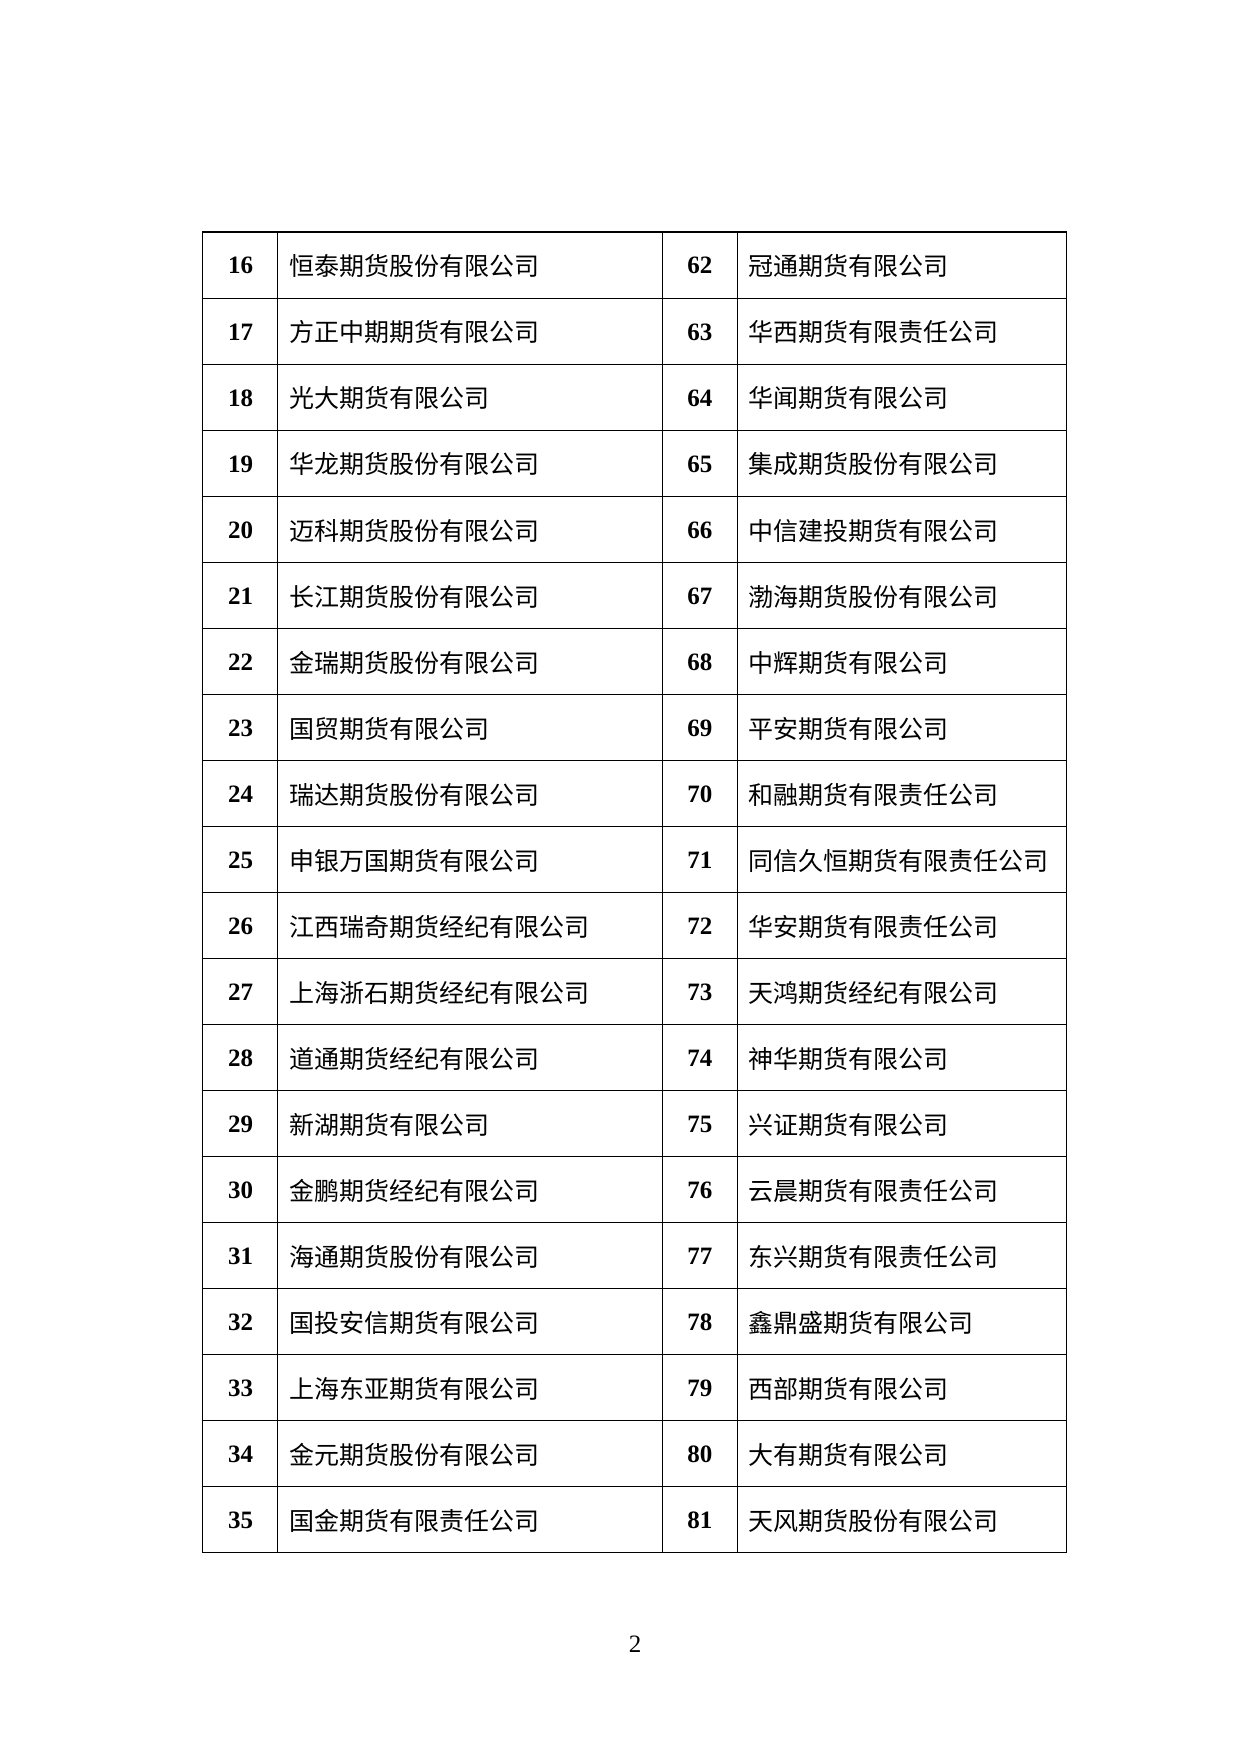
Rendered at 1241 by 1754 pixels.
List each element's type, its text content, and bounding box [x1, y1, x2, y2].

table_cell 云晨期货有限责任公司 [738, 1157, 1066, 1222]
table_cell 同信久恒期货有限责任公司 [738, 827, 1066, 892]
table_cell 74 [663, 1025, 737, 1090]
table_cell 华西期货有限责任公司 [738, 299, 1066, 363]
table_cell 瑞达期货股份有限公司 [278, 761, 662, 826]
table_cell 18 [203, 365, 277, 429]
table_cell 鑫鼎盛期货有限公司 [738, 1289, 1066, 1354]
table_cell 26 [203, 893, 277, 958]
table_cell 金鹏期货经纪有限公司 [278, 1157, 662, 1222]
table_cell 新湖期货有限公司 [278, 1091, 662, 1156]
table_cell 申银万国期货有限公司 [278, 827, 662, 892]
table_cell 25 [203, 827, 277, 892]
table_cell 70 [663, 761, 737, 826]
table_cell 72 [663, 893, 737, 958]
table_cell 20 [203, 497, 277, 562]
table_cell 恒泰期货股份有限公司 [278, 233, 662, 297]
table_cell 17 [203, 299, 277, 363]
table_cell 28 [203, 1025, 277, 1090]
table_cell 16 [203, 233, 277, 297]
table_cell 渤海期货股份有限公司 [738, 563, 1066, 628]
table_cell 平安期货有限公司 [738, 695, 1066, 760]
table_cell 华闻期货有限公司 [738, 365, 1066, 429]
table_cell 中辉期货有限公司 [738, 629, 1066, 694]
table_cell 32 [203, 1289, 277, 1354]
table_cell 63 [663, 299, 737, 363]
table_cell 天鸿期货经纪有限公司 [738, 959, 1066, 1024]
table_cell 海通期货股份有限公司 [278, 1223, 662, 1288]
table_cell 金瑞期货股份有限公司 [278, 629, 662, 694]
table_cell 23 [203, 695, 277, 760]
table_cell 国金期货有限责任公司 [278, 1487, 662, 1552]
table_cell 67 [663, 563, 737, 628]
table_cell 和融期货有限责任公司 [738, 761, 1066, 826]
table_cell 上海东亚期货有限公司 [278, 1355, 662, 1420]
table_cell 31 [203, 1223, 277, 1288]
table_cell 中信建投期货有限公司 [738, 497, 1066, 562]
table_cell 65 [663, 431, 737, 496]
table_cell 69 [663, 695, 737, 760]
table_cell 金元期货股份有限公司 [278, 1421, 662, 1486]
table_cell 光大期货有限公司 [278, 365, 662, 429]
table_cell 22 [203, 629, 277, 694]
table_cell 81 [663, 1487, 737, 1552]
table_cell 66 [663, 497, 737, 562]
table_cell 78 [663, 1289, 737, 1354]
table_cell 71 [663, 827, 737, 892]
table_cell 国投安信期货有限公司 [278, 1289, 662, 1354]
table_cell 29 [203, 1091, 277, 1156]
table_cell 19 [203, 431, 277, 496]
table_cell 长江期货股份有限公司 [278, 563, 662, 628]
table_cell 80 [663, 1421, 737, 1486]
table_cell 大有期货有限公司 [738, 1421, 1066, 1486]
table_cell 34 [203, 1421, 277, 1486]
table_cell 神华期货有限公司 [738, 1025, 1066, 1090]
table_cell 76 [663, 1157, 737, 1222]
table_cell 75 [663, 1091, 737, 1156]
table_cell 73 [663, 959, 737, 1024]
table_cell 79 [663, 1355, 737, 1420]
table_cell 上海浙石期货经纪有限公司 [278, 959, 662, 1024]
table_cell 国贸期货有限公司 [278, 695, 662, 760]
table_cell 21 [203, 563, 277, 628]
table_cell 62 [663, 233, 737, 297]
table_cell 64 [663, 365, 737, 429]
table_cell 华龙期货股份有限公司 [278, 431, 662, 496]
table_cell 35 [203, 1487, 277, 1552]
table_cell 华安期货有限责任公司 [738, 893, 1066, 958]
table_cell 东兴期货有限责任公司 [738, 1223, 1066, 1288]
table_cell 30 [203, 1157, 277, 1222]
table_cell 江西瑞奇期货经纪有限公司 [278, 893, 662, 958]
table_cell 68 [663, 629, 737, 694]
table_cell 道通期货经纪有限公司 [278, 1025, 662, 1090]
table_cell 天风期货股份有限公司 [738, 1487, 1066, 1552]
table_cell 集成期货股份有限公司 [738, 431, 1066, 496]
table_cell 兴证期货有限公司 [738, 1091, 1066, 1156]
table_cell 迈科期货股份有限公司 [278, 497, 662, 562]
table_cell 方正中期期货有限公司 [278, 299, 662, 363]
table_cell 33 [203, 1355, 277, 1420]
table_cell 西部期货有限公司 [738, 1355, 1066, 1420]
table_cell 冠通期货有限公司 [738, 233, 1066, 297]
table_cell 77 [663, 1223, 737, 1288]
table_cell 27 [203, 959, 277, 1024]
table_cell 24 [203, 761, 277, 826]
